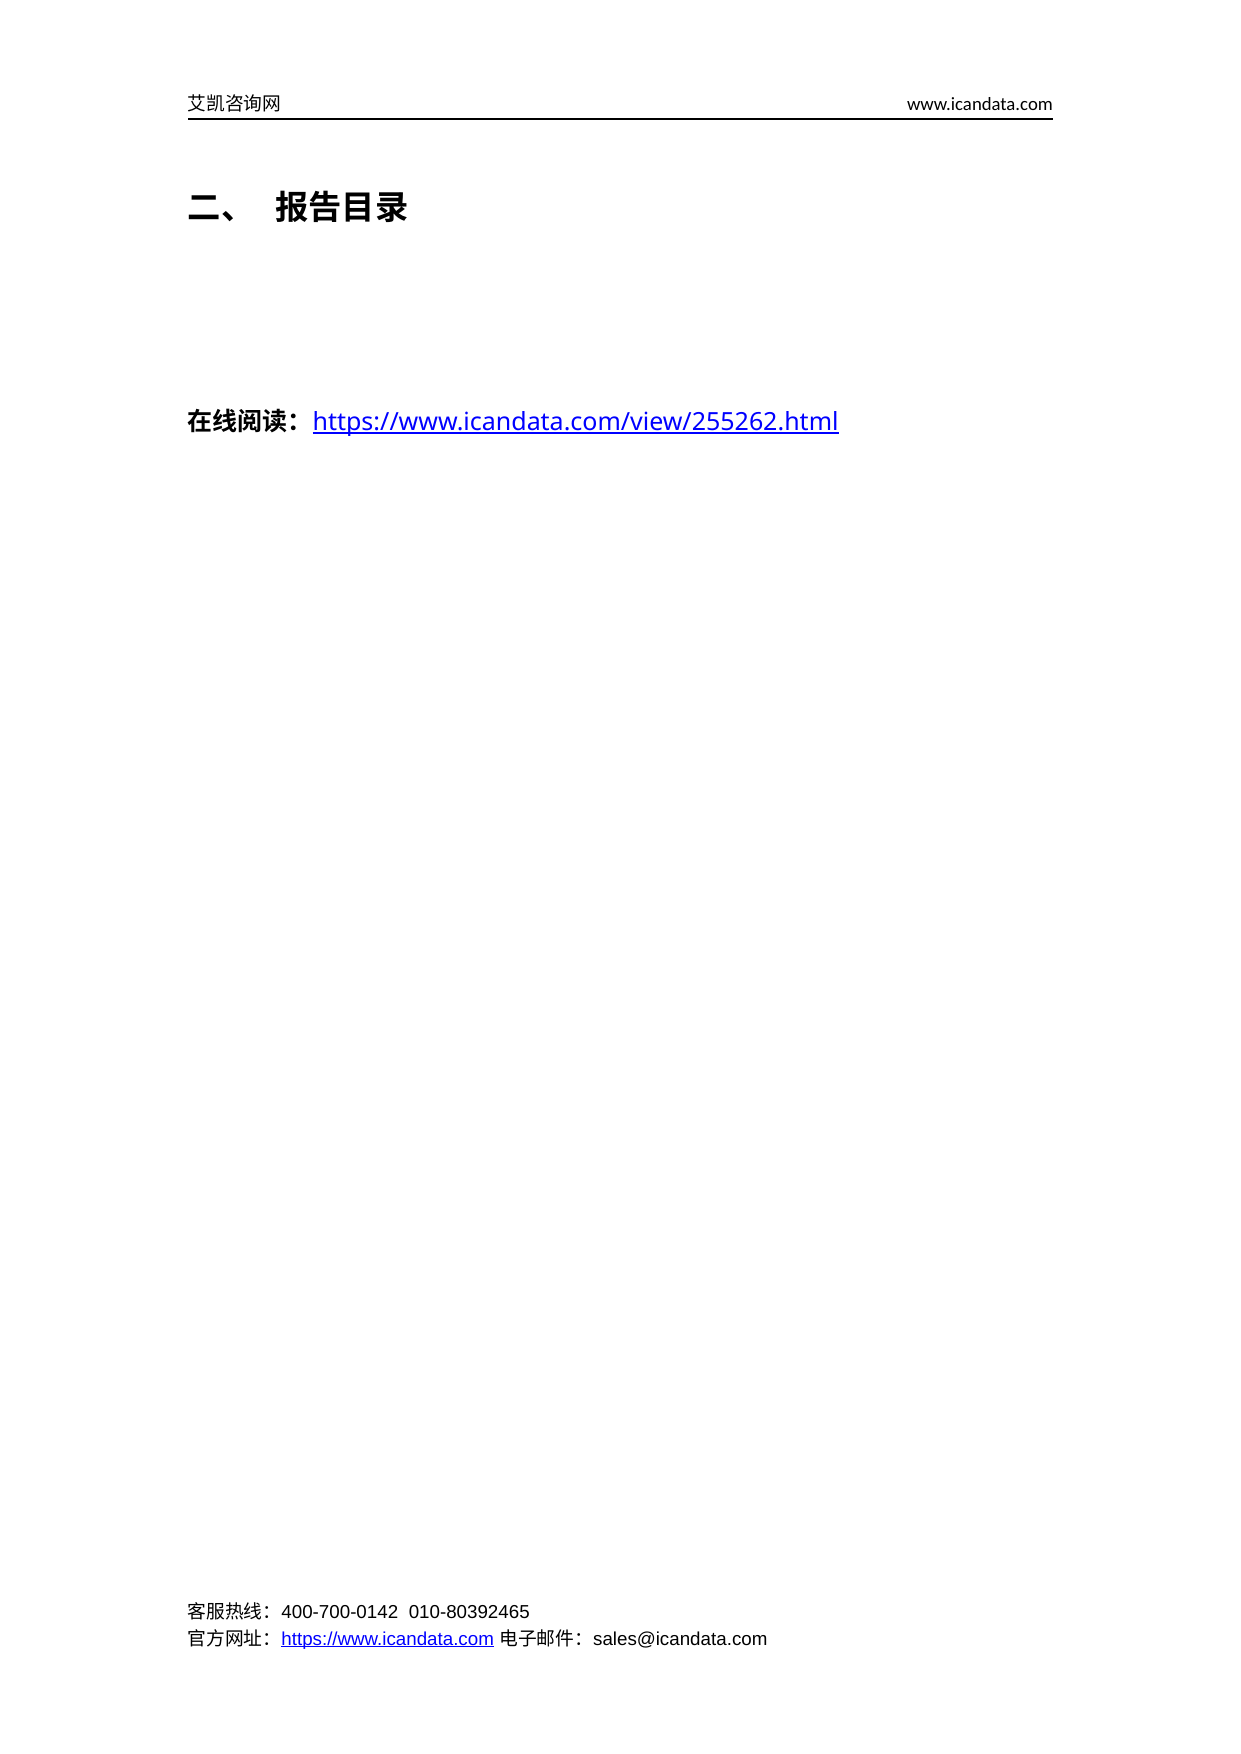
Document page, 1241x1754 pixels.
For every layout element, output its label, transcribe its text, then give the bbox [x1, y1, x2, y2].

text 在线阅读：https://www.icandata.com/view/255262.html [187, 387, 1053, 452]
subtitle 报告目录 [187, 172, 1053, 237]
